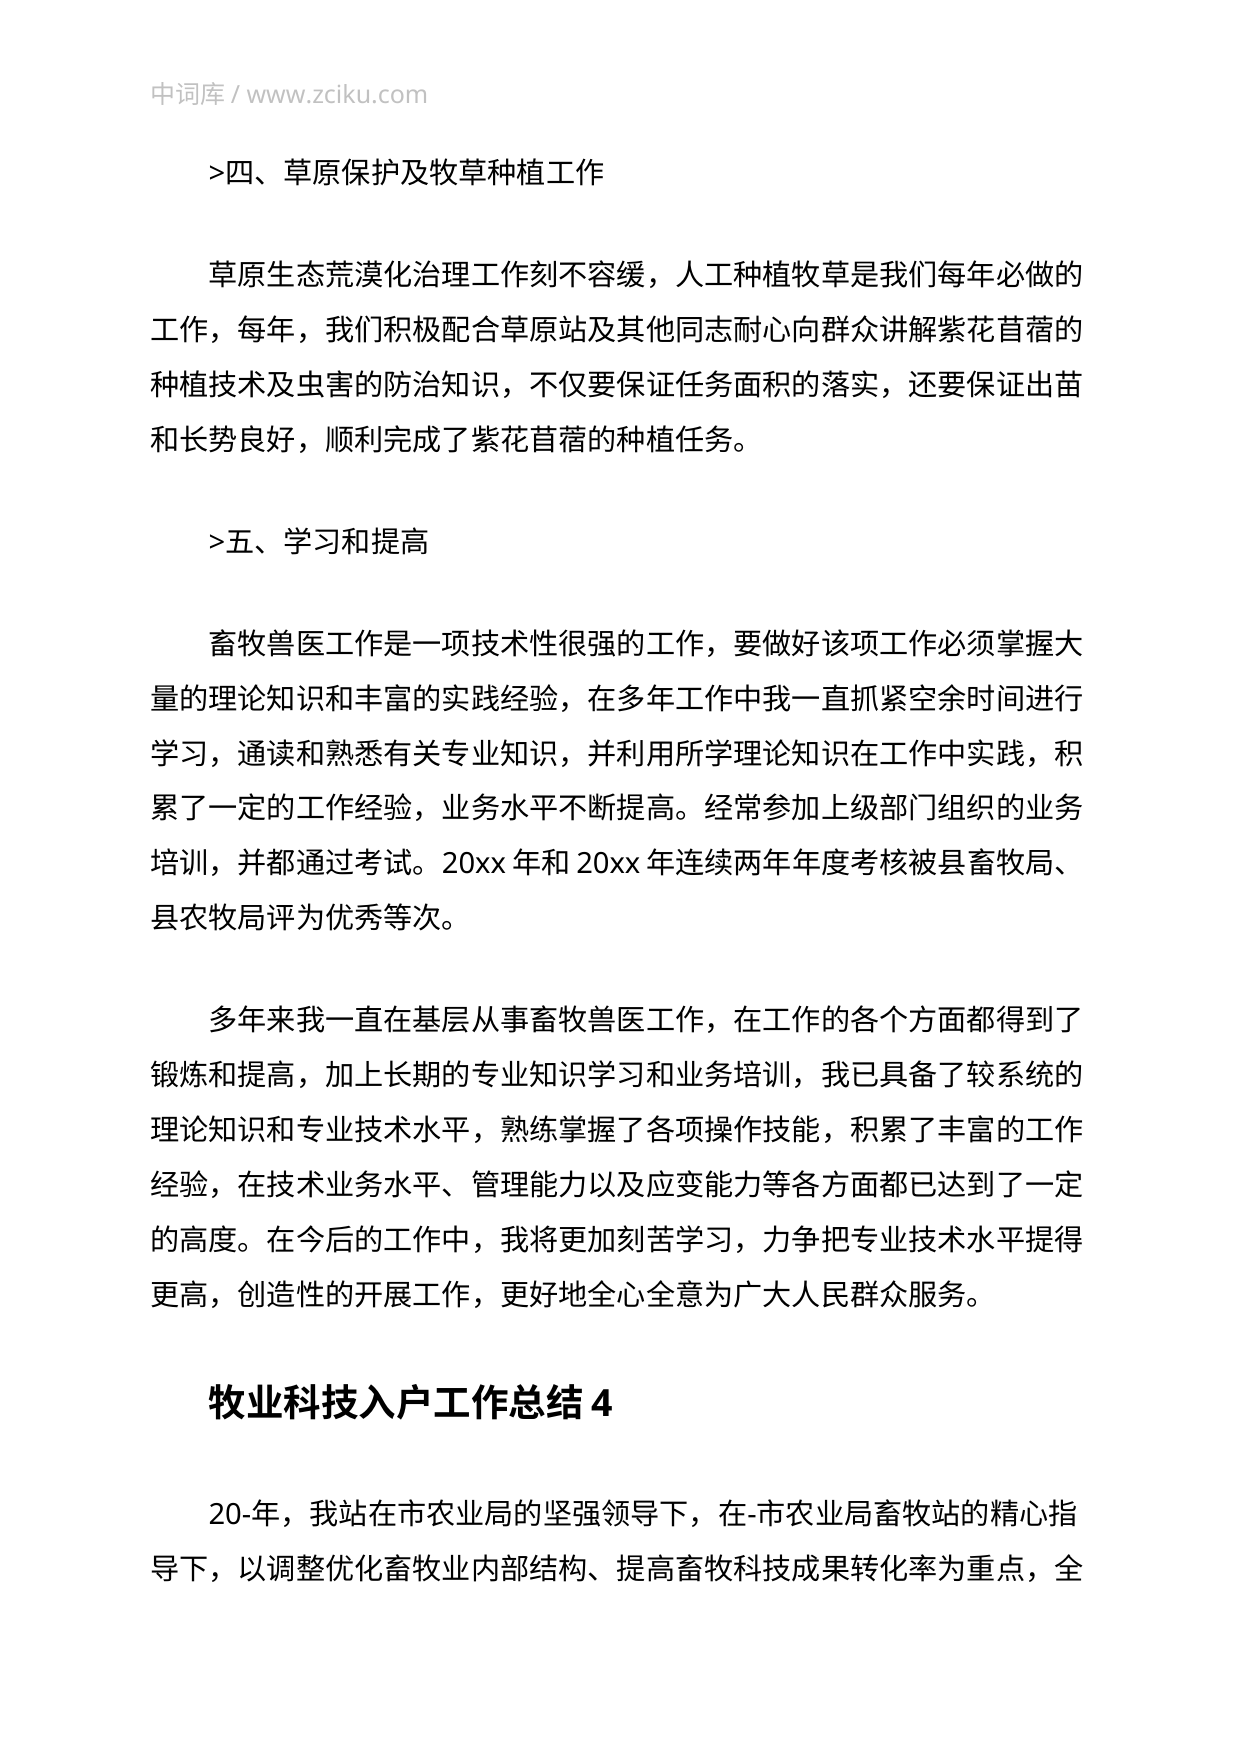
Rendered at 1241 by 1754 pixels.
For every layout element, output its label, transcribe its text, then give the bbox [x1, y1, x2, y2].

text 草原生态荒漠化治理工作刻不容缓，人工种植牧草是我们每年必做的工作，每年，我们积极配合草原站及其他同志耐心向群众讲解紫花苜蓿的种植技术及虫害的防治知识，不仅要保证任务面积的落实，还要保证出苗和长势良好，顺利完成了紫花苜蓿的种植任务。 [150, 252, 1090, 459]
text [150, 1491, 1090, 1588]
text 牧业科技入户工作总结4 [150, 1373, 1090, 1427]
text 多年来我一直在基层从事畜牧兽医工作，在工作的各个方面都得到了锻炼和提高，加上长期的专业知识学习和业务培训，我已具备了较系统的理论知识和专业技术水平，熟练掌握了各项操作技能，积累了丰富的工作经验，在技术业务水平、管理能力以及应变能力等各方面都已达到了一定的高度。在今后的工作中，我将更加刻苦学习，力争把专业技术水平提得更高，创造性的开展工作，更好地全心全意为广大人民群众服务。 [150, 997, 1090, 1313]
text >五、学习和提高 [150, 518, 1090, 561]
text 畜牧兽医工作是一项技术性很强的工作，要做好该项工作必须掌握大量的理论知识和丰富的实践经验，在多年工作中我一直抓紧空余时间进行学习，通读和熟悉有关专业知识，并利用所学理论知识在工作中实践，积累了一定的工作经验，业务水平不断提高。经常参加上级部门组织的业务培训，并都通过考试。20xx年和20xx年连续两年年度考核被县畜牧局、县农牧局评为优秀等次。 [150, 620, 1090, 937]
text >四、草原保护及牧草种植工作 [150, 150, 1090, 192]
